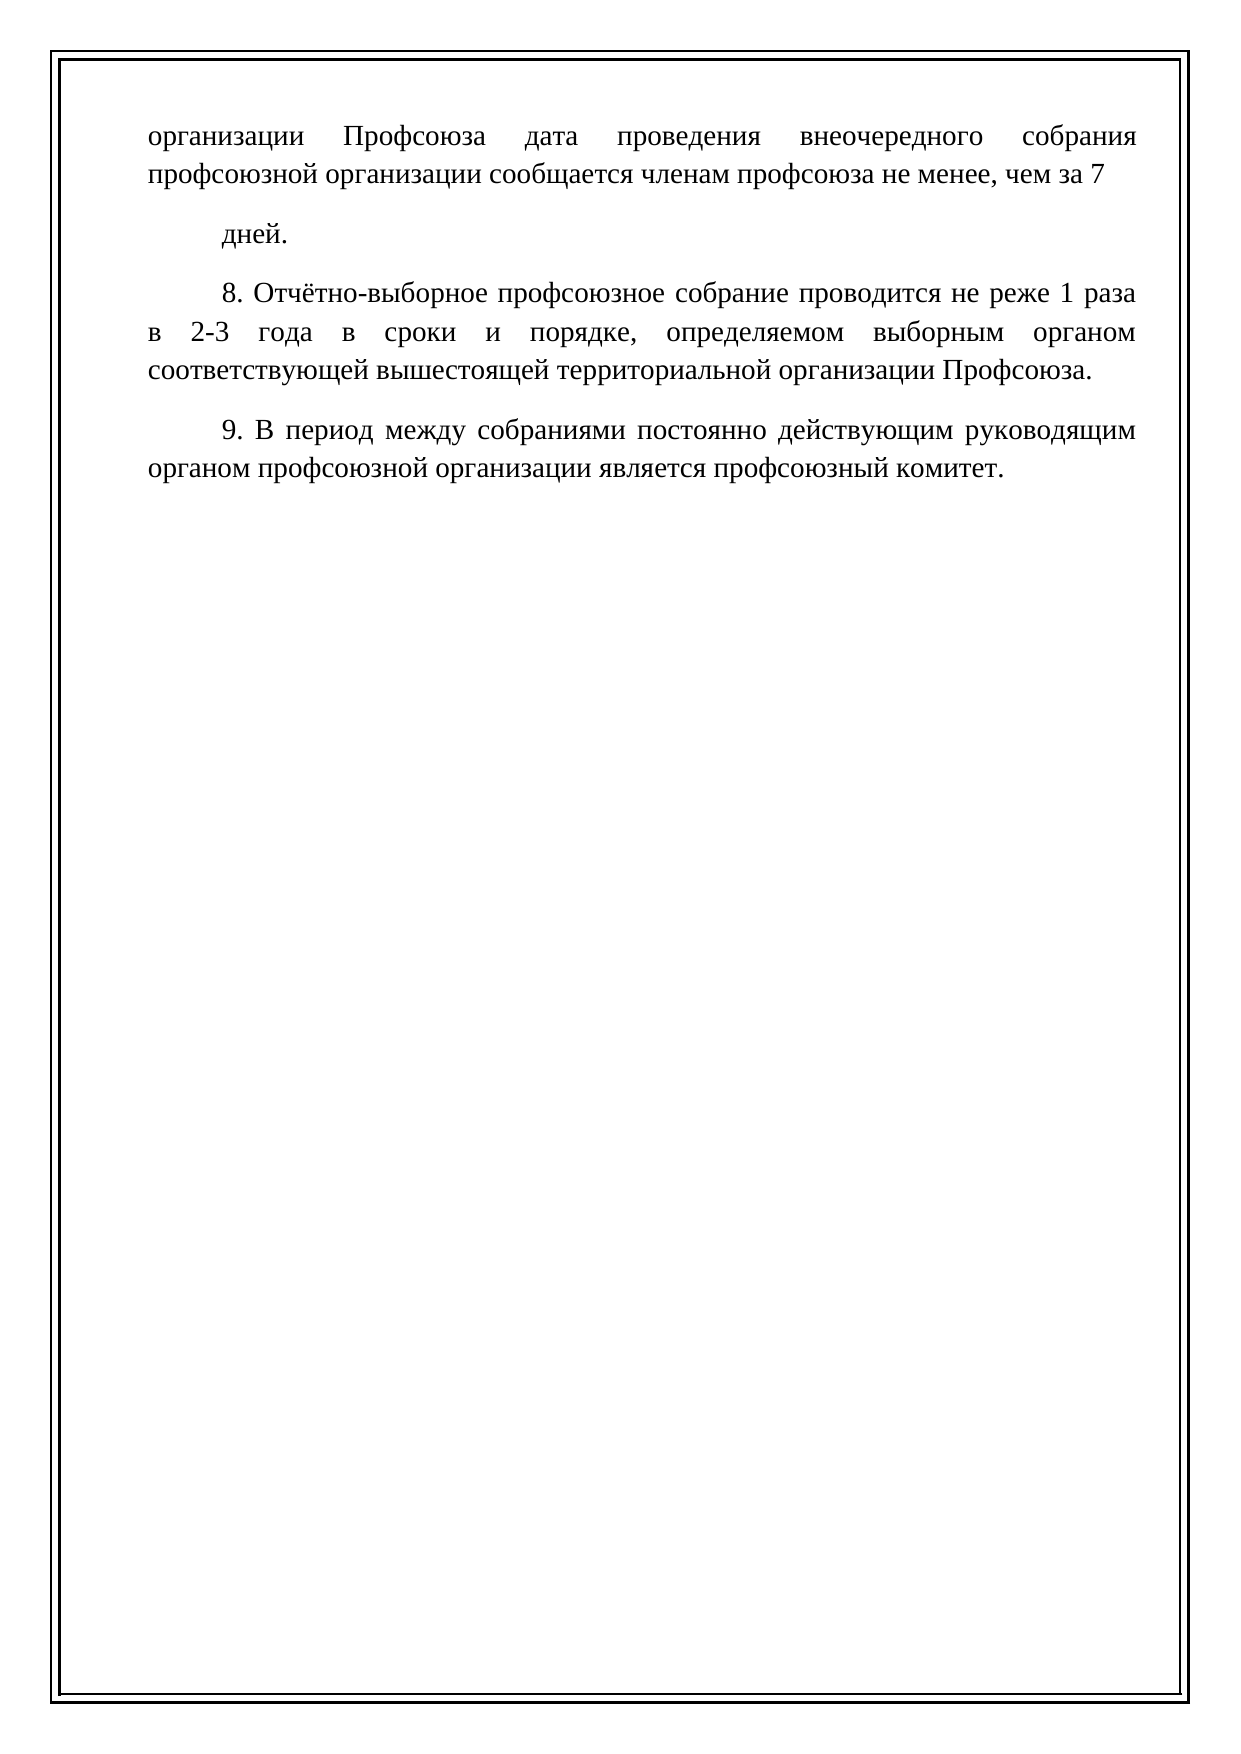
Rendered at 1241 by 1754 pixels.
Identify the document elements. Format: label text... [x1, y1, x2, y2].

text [148, 118, 1137, 190]
text дней. [148, 216, 1137, 249]
text 8. Отчётно-выборное профсоюзное собрание проводится не реже 1 раза в 2-3 года в сроки и порядке, определяемом выборным органом соответствующей вышестоящей территориальной организации Профсоюза. [148, 275, 1137, 386]
text 9. В период между собраниями постоянно действующим руководящим органом профсоюзной организации является профсоюзный комитет. [148, 412, 1137, 484]
